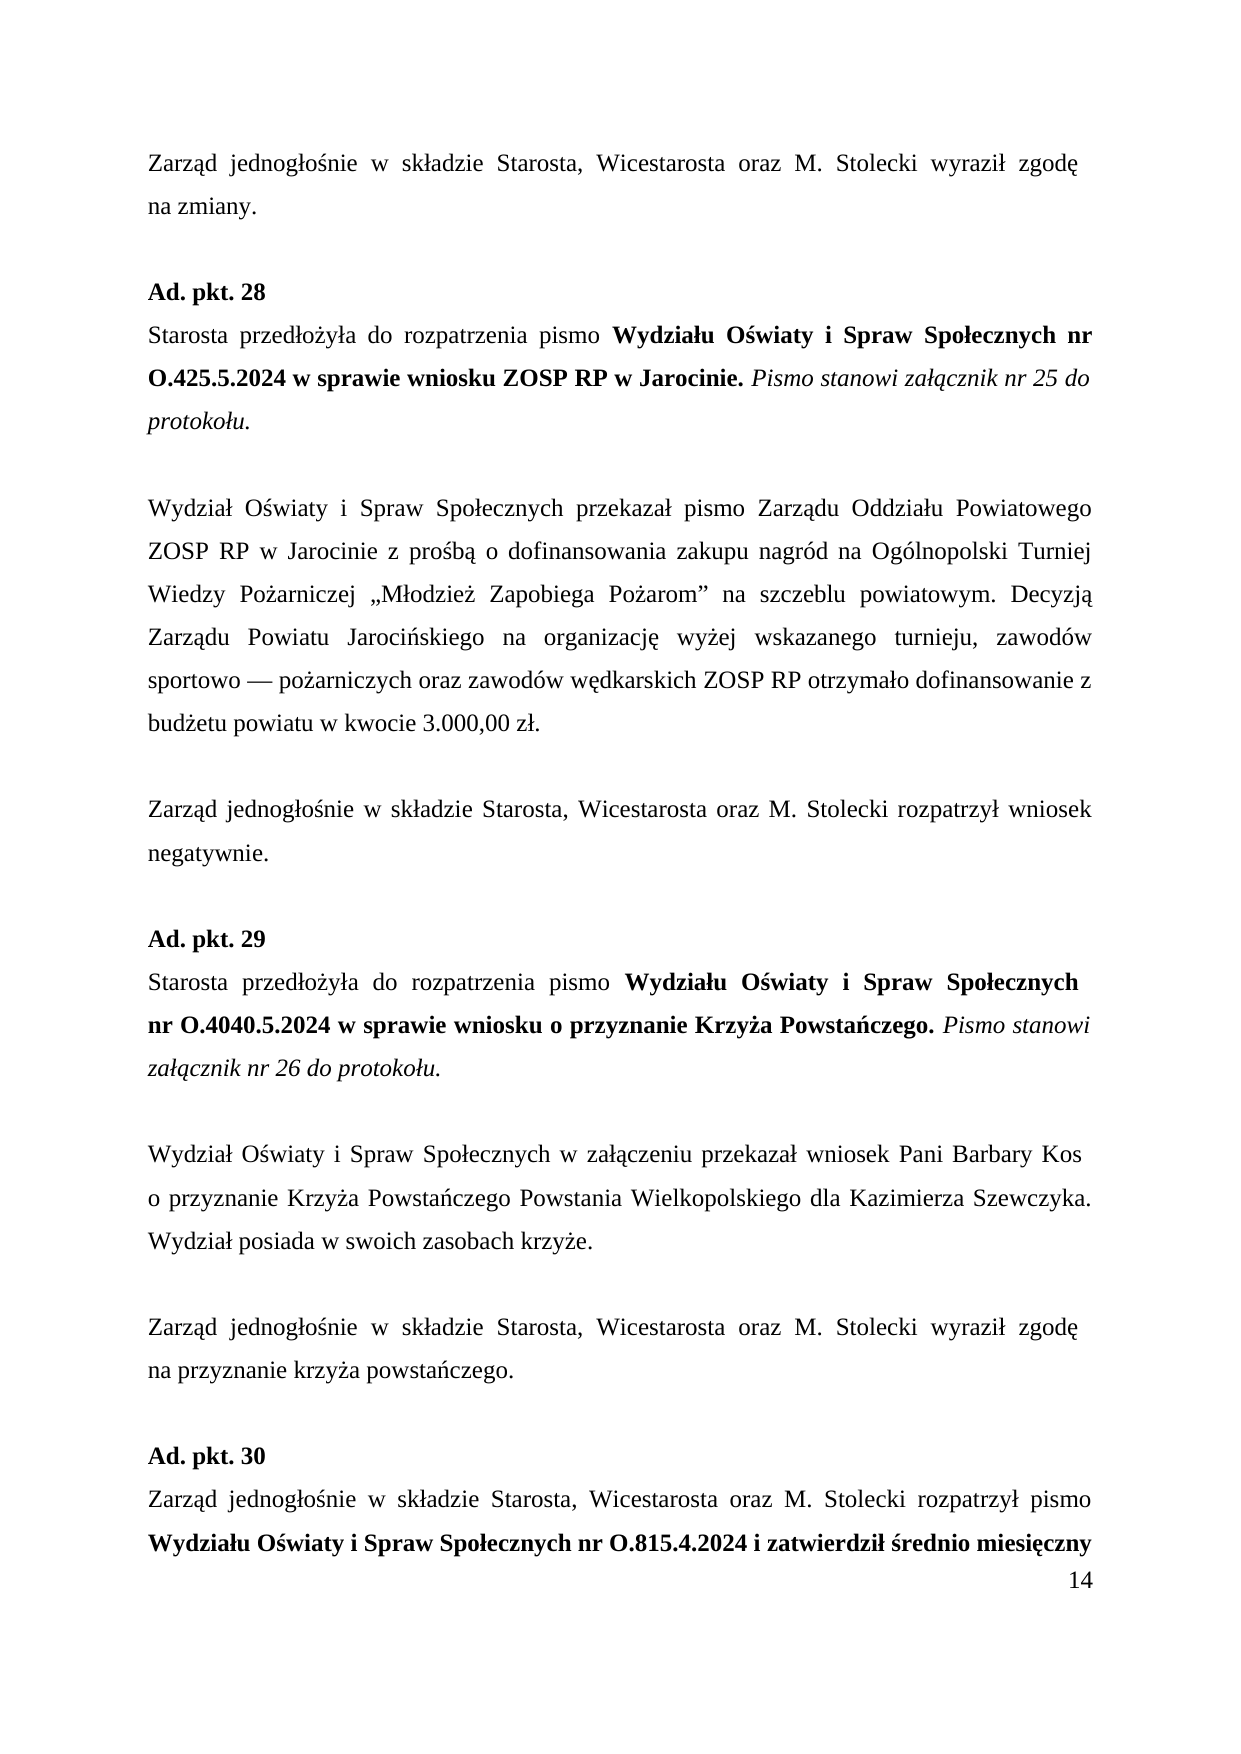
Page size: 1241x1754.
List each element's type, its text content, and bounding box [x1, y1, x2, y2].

text Ad. pkt. 29 [148, 924, 1093, 953]
text Wydział Oświaty i Spraw Społecznych przekazał pismo Zarządu Oddziału Powiatowego ZOSP RP w Jarocinie z prośbą o dofinansowania zakupu nagród na Ogólnopolski Turniej Wiedzy Pożarniczej „Młodzież Zapobiega Pożarom” na szczeblu powiatowym. Decyzją Zarządu Powiatu Jarocińskiego na organizację wyżej wskazanego turnieju, zawodów sportowo — pożarniczych oraz zawodów wędkarskich ZOSP RP otrzymało dofinansowanie z budżetu powiatu w kwocie 3.000,00 zł. [148, 493, 1093, 737]
text Ad. pkt. 30 [148, 1441, 1093, 1470]
text Ad. pkt. 28 [148, 277, 1093, 306]
text Zarząd jednogłośnie w składzie Starosta, Wicestarosta oraz M. Stolecki wyraził zgodę na przyznanie krzyża powstańczego. [148, 1312, 1093, 1384]
text Zarząd jednogłośnie w składzie Starosta, Wicestarosta oraz M. Stolecki rozpatrzył wniosek negatywnie. [148, 794, 1093, 866]
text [148, 1484, 1093, 1556]
text Starosta przedłożyła do rozpatrzenia pismo Wydziału Oświaty i Spraw Społecznych nr O.425.5.2024 w sprawie wniosku ZOSP RP w Jarocinie. Pismo stanowi załącznik nr 25 do protokołu. [148, 320, 1093, 435]
text Zarząd jednogłośnie w składzie Starosta, Wicestarosta oraz M. Stolecki wyraził zgodę na zmiany. [148, 148, 1093, 219]
text Starosta przedłożyła do rozpatrzenia pismo Wydziału Oświaty i Spraw Społecznych nr O.4040.5.2024 w sprawie wniosku o przyznanie Krzyża Powstańczego. Pismo stanowi załącznik nr 26 do protokołu. [148, 967, 1093, 1082]
text Wydział Oświaty i Spraw Społecznych w załączeniu przekazał wniosek Pani Barbary Kos o przyznanie Krzyża Powstańczego Powstania Wielkopolskiego dla Kazimierza Szewczyka. Wydział posiada w swoich zasobach krzyże. [148, 1139, 1093, 1254]
